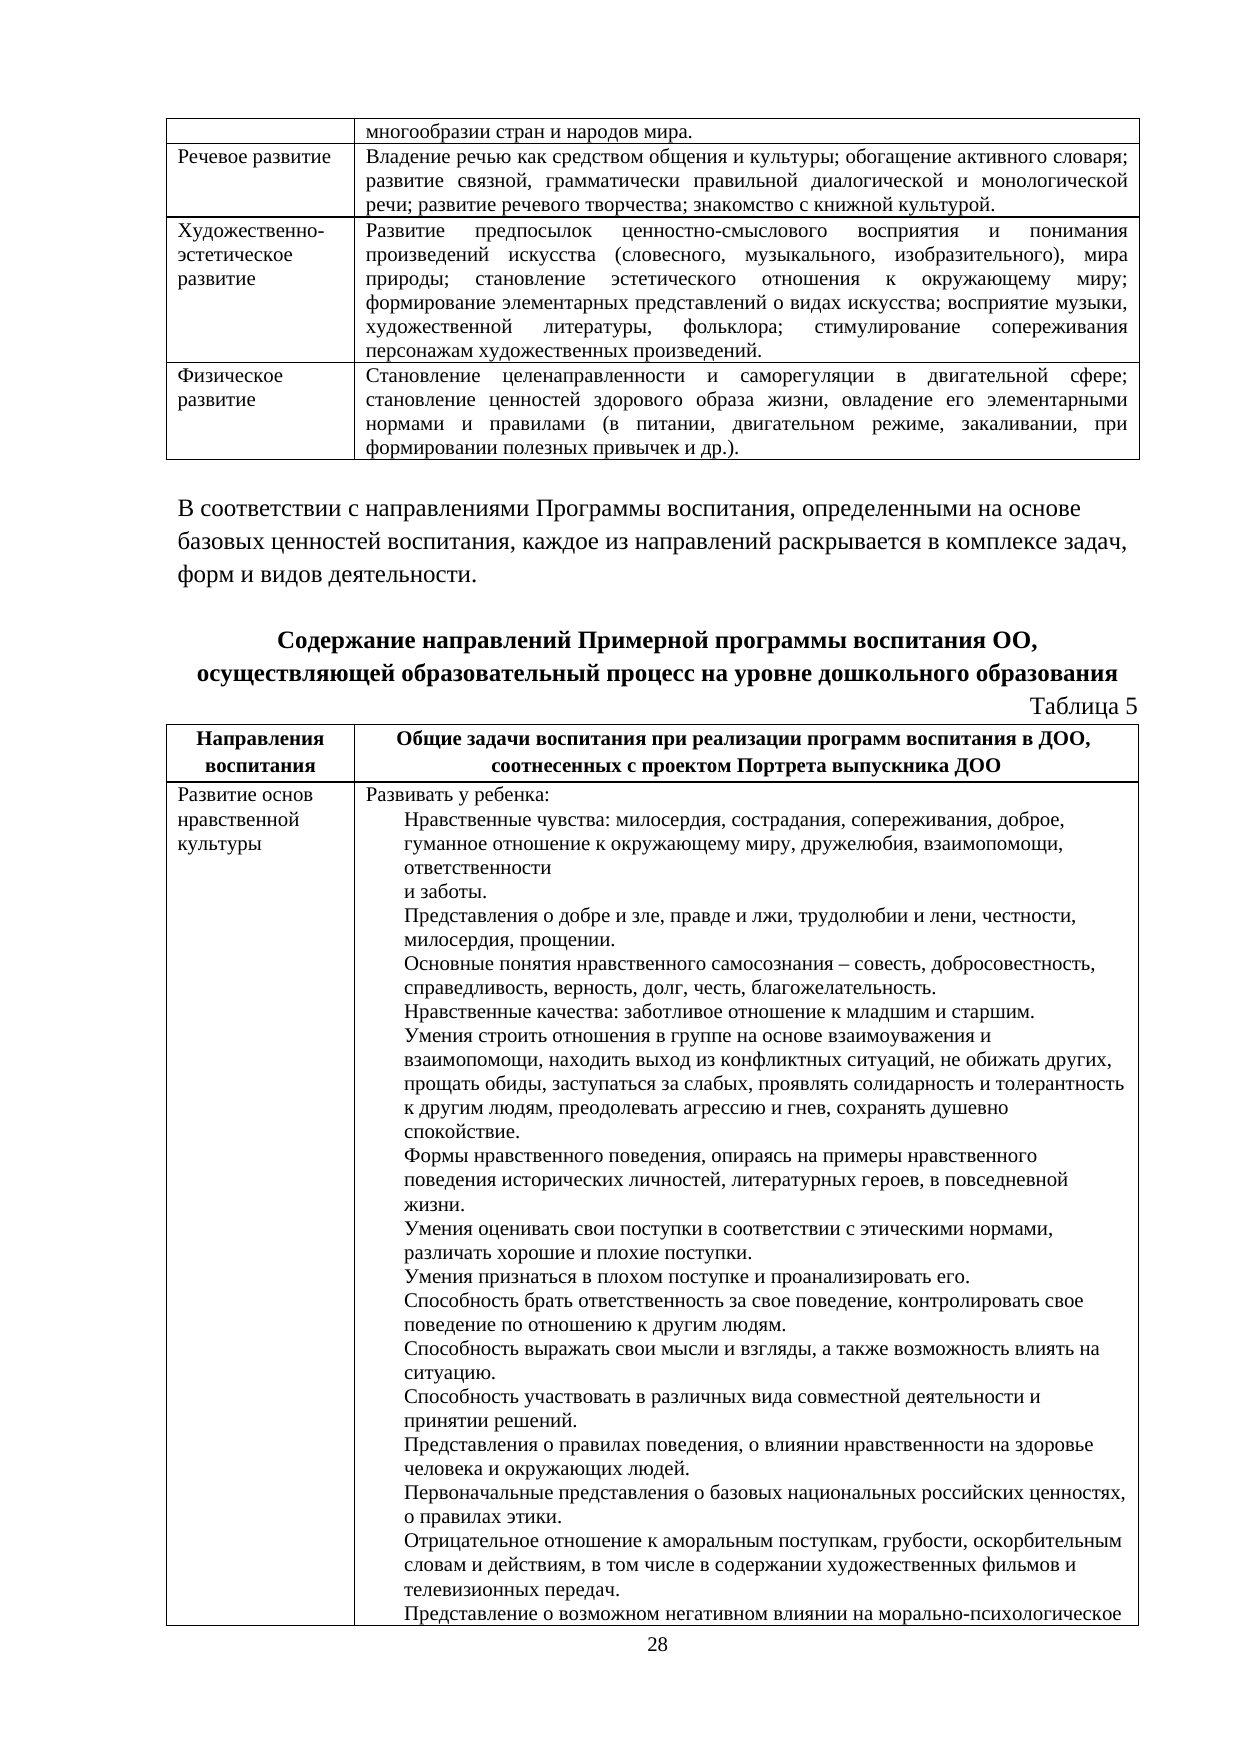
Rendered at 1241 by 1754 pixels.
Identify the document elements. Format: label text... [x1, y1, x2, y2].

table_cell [355, 119, 1139, 143]
table_cell Владение речью как средством общения и культуры; обогащение активного словаря; развитие связной, грамматически правильной диалогической и монологической речи; развитие речевого творчества; знакомство с книжной культурой. [355, 144, 1139, 216]
table_header Общие задачи воспитания при реализации программ воспитания в ДОО, соотнесенных с проектом Портрета выпускника ДОО [355, 725, 1138, 781]
table_cell Физическое развитие [167, 363, 354, 459]
table_header Направления воспитания [167, 725, 354, 781]
text В соответствии с направлениями Программы воспитания, определенными на основе базовых ценностей воспитания, каждое из направлений раскрывается в комплексе задач, форм и видов деятельности. [177, 493, 1138, 588]
table_cell Развитие предпосылок ценностно-смыслового восприятия и понимания произведений искусства (словесного, музыкального, изобразительного), мира природы; становление эстетического отношения к окружающему миру; формирование элементарных представлений о видах искусства; восприятие музыки, художественной литературы, фольклора; стимулирование сопереживания персонажам художественных произведений. [355, 218, 1139, 362]
text Содержание направлений Примерной программы воспитания ОО, осуществляющей образовательный процесс на уровне дошкольного образования [177, 625, 1138, 687]
table_cell Речевое развитие [167, 144, 354, 216]
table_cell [167, 119, 354, 143]
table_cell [355, 783, 1138, 1624]
table_cell Художественно-эстетическое развитие [167, 218, 354, 362]
table_cell Становление целенаправленности и саморегуляции в двигательной сфере; становление ценностей здорового образа жизни, овладение его элементарными нормами и правилами (в питании, двигательном режиме, закаливании, при формировании полезных привычек и др.). [355, 363, 1139, 459]
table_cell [167, 783, 354, 1624]
text Таблица 5 [177, 691, 1138, 720]
